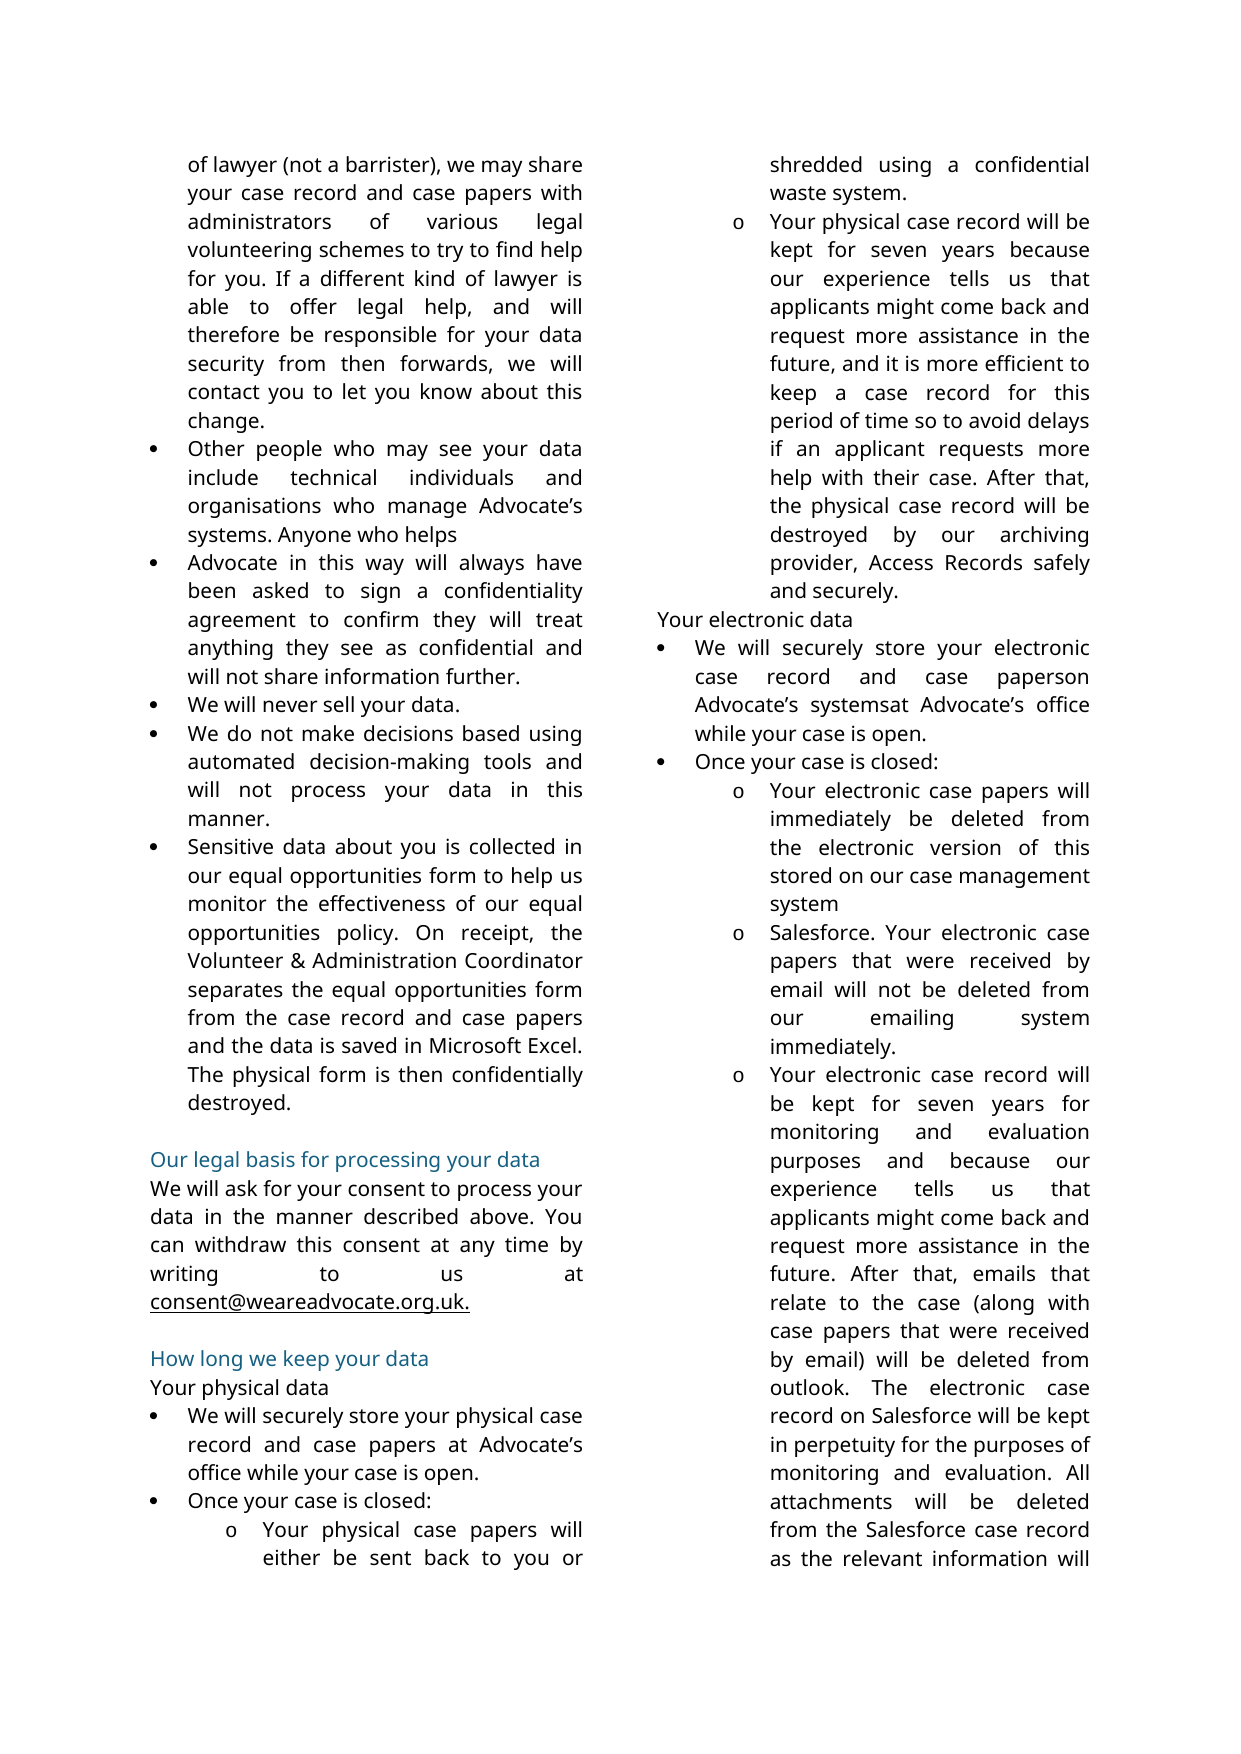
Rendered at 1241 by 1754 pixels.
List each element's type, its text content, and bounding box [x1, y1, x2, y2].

list Your physical case papers will either be sent back to you or shredded using a confidential waste system. [225, 1515, 583, 1572]
list We will never sell your data. [150, 690, 583, 719]
text Your physical data [150, 1373, 583, 1401]
list Your physical case papers will either be sent back to you or shredded using a confidential waste system. [732, 150, 1090, 207]
list We do not make decisions based using automated decision-making tools and will not process your data in this manner. [150, 719, 583, 832]
list Advocate in this way will always have been asked to sign a confidentiality agreement to confirm they will treat anything they see as confidential and will not share information further. [150, 548, 583, 690]
list Other people who may see your data include technical individuals and organisations who manage Advocate’s systems. Anyone who helps [150, 434, 583, 548]
list We will securely store your electronic case record and case paperson Advocate’s systemsat Advocate’s office while your case is open. [657, 633, 1090, 747]
list Sensitive data about you is collected in our equal opportunities form to help us monitor the effectiveness of our equal opportunities policy. On receipt, the Volunteer & Administration Coordinator separates the equal opportunities form from the case record and case papers and the data is saved in Microsoft Excel. The physical form is then confidentially destroyed. [150, 832, 583, 1117]
list Once your case is closed: [150, 1487, 583, 1515]
list Your physical case record will be kept for seven years because our experience tells us that applicants might come back and request more assistance in the future, and it is more efficient to keep a case record for this period of time so to avoid delays if an applicant requests more help with their case. After that, the physical case record will be destroyed by our archiving provider, Access Records safely and securely. [732, 207, 1090, 605]
list Your electronic case papers will immediately be deleted from the electronic version of this stored on our case management system [732, 776, 1090, 918]
list We will securely store your physical case record and case papers at Advocate’s office while your case is open. [150, 1401, 583, 1487]
text We will ask for your consent to process your data in the manner described above. You can withdraw this consent at any time by writing to us at consent@weareadvocate.org.uk. [150, 1174, 583, 1316]
list Once your case is closed: [657, 747, 1090, 776]
text Our legal basis for processing your data [150, 1145, 583, 1174]
text Your electronic data [657, 605, 1090, 633]
text How long we keep your data [150, 1344, 583, 1373]
list Salesforce. Your electronic case papers that were received by email will not be deleted from our emailing system immediately. [732, 918, 1090, 1060]
